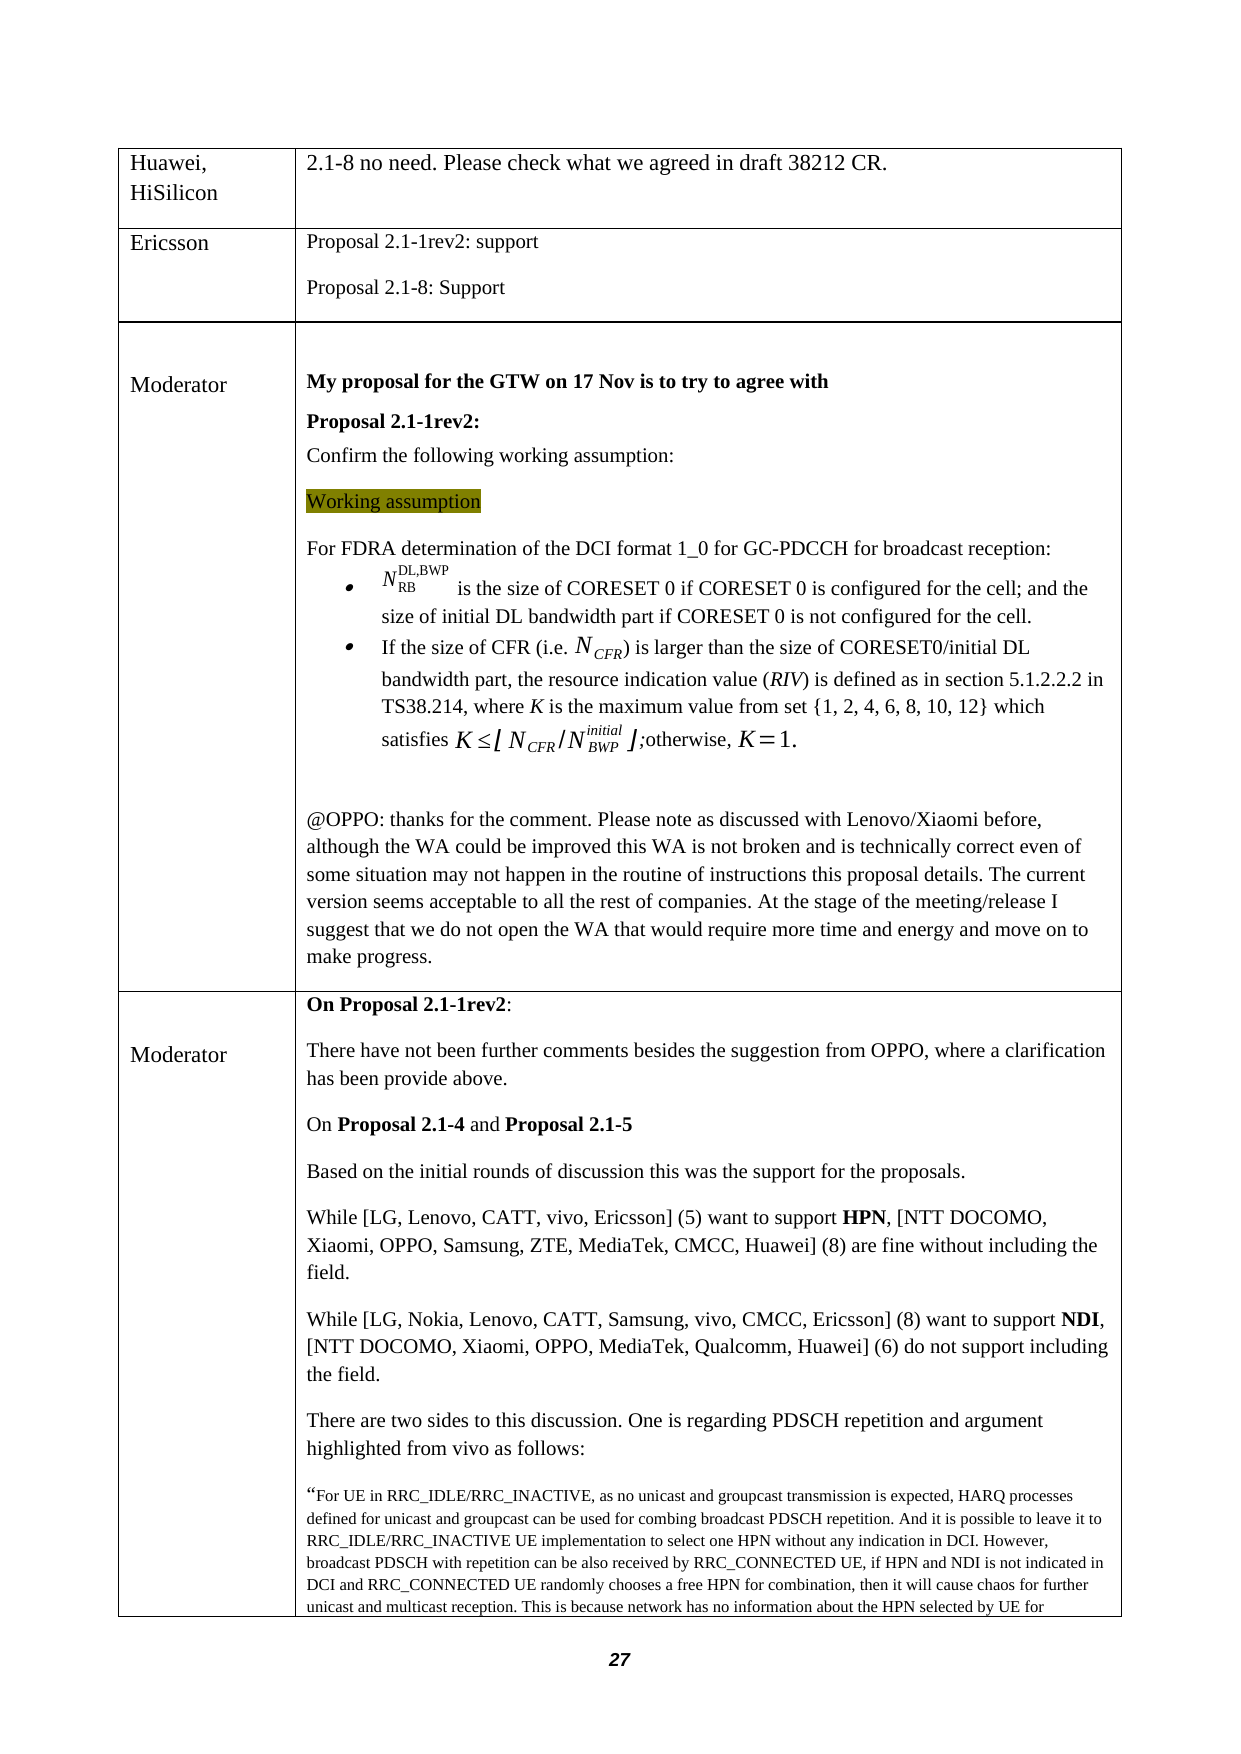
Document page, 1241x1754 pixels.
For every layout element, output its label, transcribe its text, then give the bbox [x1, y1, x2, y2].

table_cell Moderator [119, 323, 295, 991]
table_cell Ericsson [119, 229, 295, 321]
table_cell Proposal 2.1-1rev2: support Proposal 2.1-8: Support [296, 229, 1121, 321]
table_cell Huawei, HiSilicon [119, 149, 295, 228]
table_cell My proposal for the GTW on 17 Nov is to try to agree with Proposal 2.1-1rev2: Confirm the following working assumption: Working assumption For FDRA determination of the DCI format 1_0 for GC-PDCCH for broadcast reception: is the size of CORESET 0 if CORESET 0 is configured for the cell; and the size of initial DL bandwidth part if CORESET 0 is not configured for the cell. If the size of CFR (i.e. ) is larger than the size of CORESET0/initial DL bandwidth part, the resource indication value (RIV) is defined as in section 5.1.2.2.2 in TS38.214, where K is the maximum value from set {1, 2, 4, 6, 8, 10, 12} which satisfies ;otherwise, @OPPO: thanks for the comment. Please note as discussed with Lenovo/Xiaomi before, although the WA could be improved this WA is not broken and is technically correct even of some situation may not happen in the routine of instructions this proposal details. The current version seems acceptable to all the rest of companies. At the stage of the meeting/release I suggest that we do not open the WA that would require more time and energy and move on to make progress. [296, 323, 1121, 991]
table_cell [296, 992, 1121, 1616]
table_cell Moderator [119, 992, 295, 1616]
table_cell 2.1-8 no need. Please check what we agreed in draft 38212 CR. [296, 149, 1121, 228]
